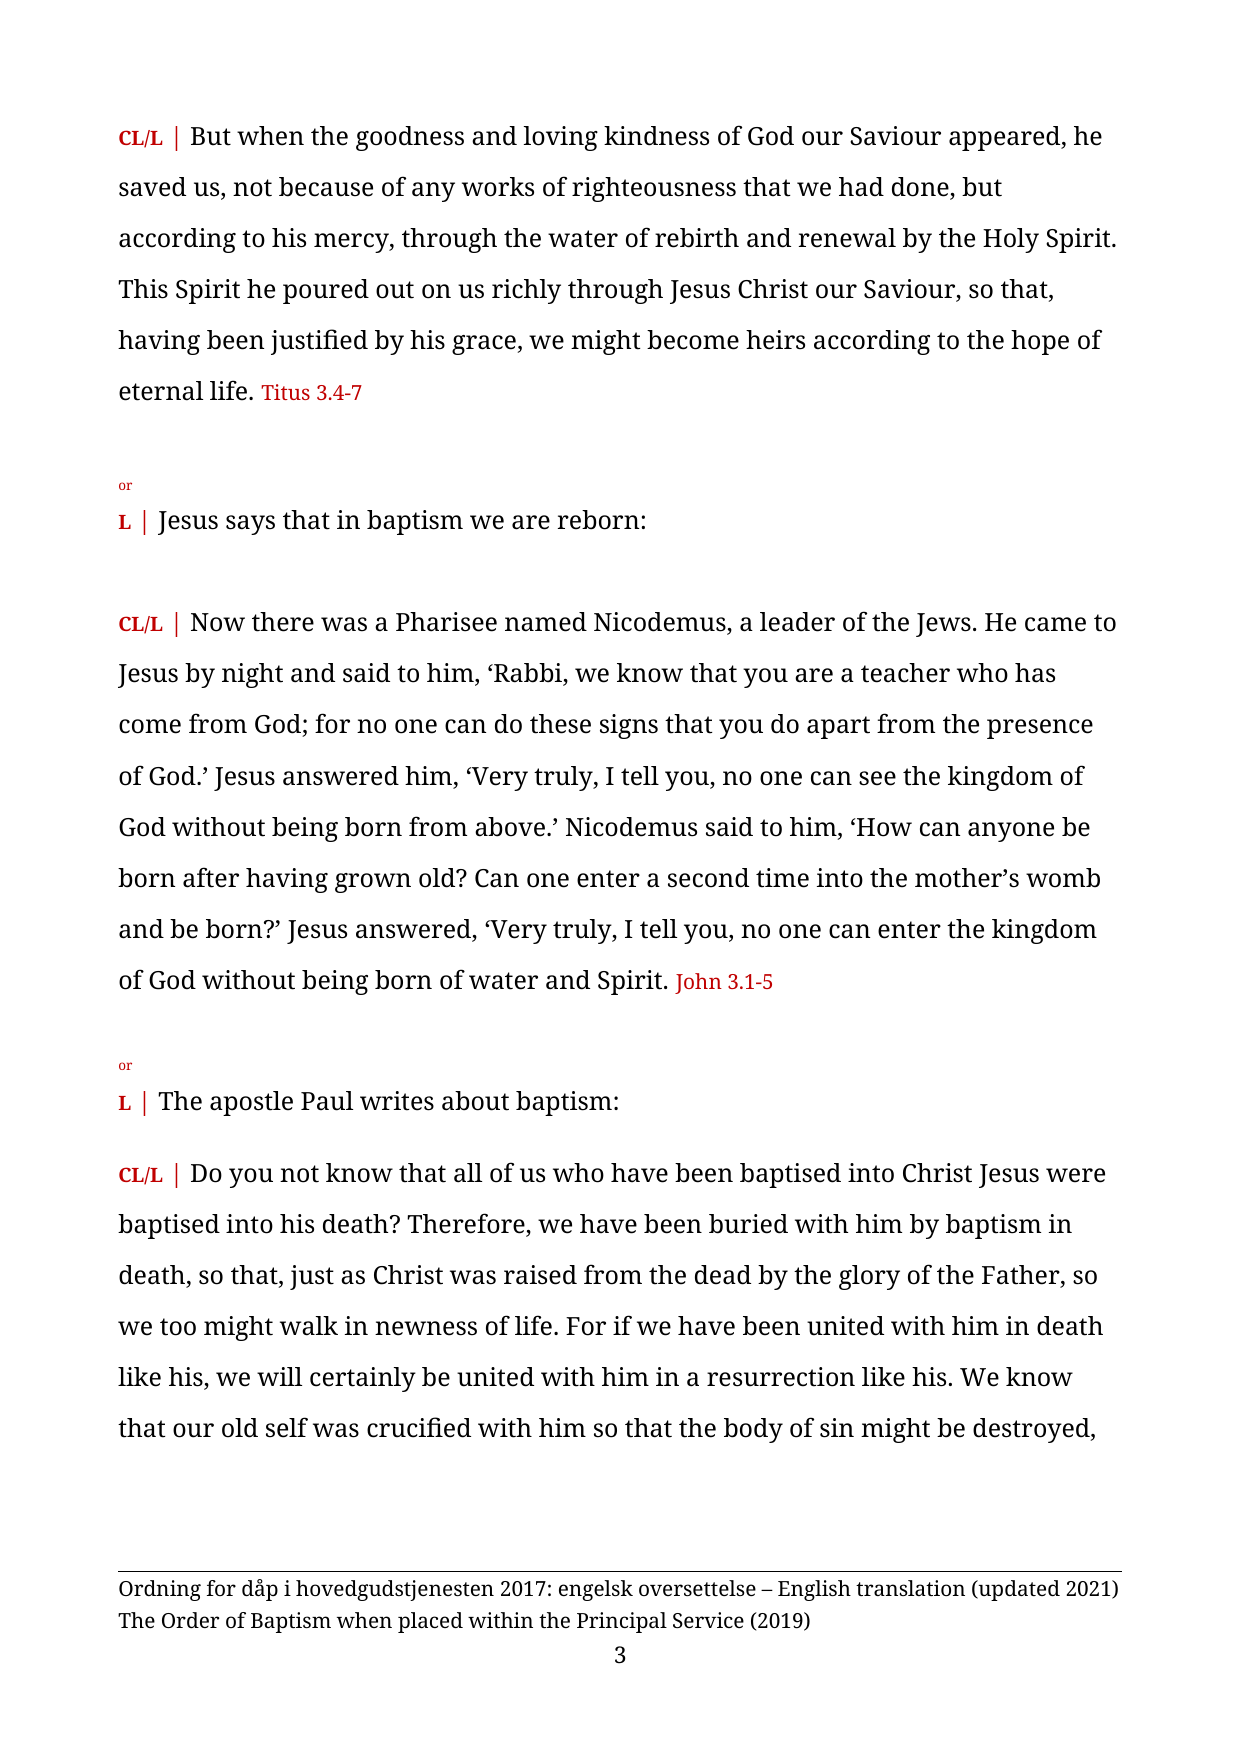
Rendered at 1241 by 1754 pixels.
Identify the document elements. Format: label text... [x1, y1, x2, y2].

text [118, 1156, 1122, 1445]
text L | Jesus says that in baptism we are reborn: [118, 503, 1122, 537]
text or [118, 475, 1122, 494]
text L | The apostle Paul writes about baptism: [118, 1084, 1122, 1118]
text CL/L | But when the goodness and loving kindness of God our Saviour appeared, he saved us, not because of any works of righteousness that we had done, but according to his mercy, through the water of rebirth and renewal by the Holy Spirit. This Spirit he poured out on us richly through Jesus Christ our Saviour, so that, having been justified by his grace, we might become heirs according to the hope of eternal life. Titus 3.4-7 [118, 118, 1122, 407]
text CL/L | Now there was a Pharisee named Nicodemus, a leader of the Jews. He came to Jesus by night and said to him, ‘Rabbi, we know that you are a teacher who has come from God; for no one can do these signs that you do apart from the presence of God.’ Jesus answered him, ‘Very truly, I tell you, no one can see the kingdom of God without being born from above.’ Nicodemus said to him, ‘How can anyone be born after having grown old? Can one enter a second time into the mother’s womb and be born?’ Jesus answered, ‘Very truly, I tell you, no one can enter the kingdom of God without being born of water and Spirit. John 3.1-5 [118, 605, 1122, 996]
text or [118, 1056, 1122, 1074]
